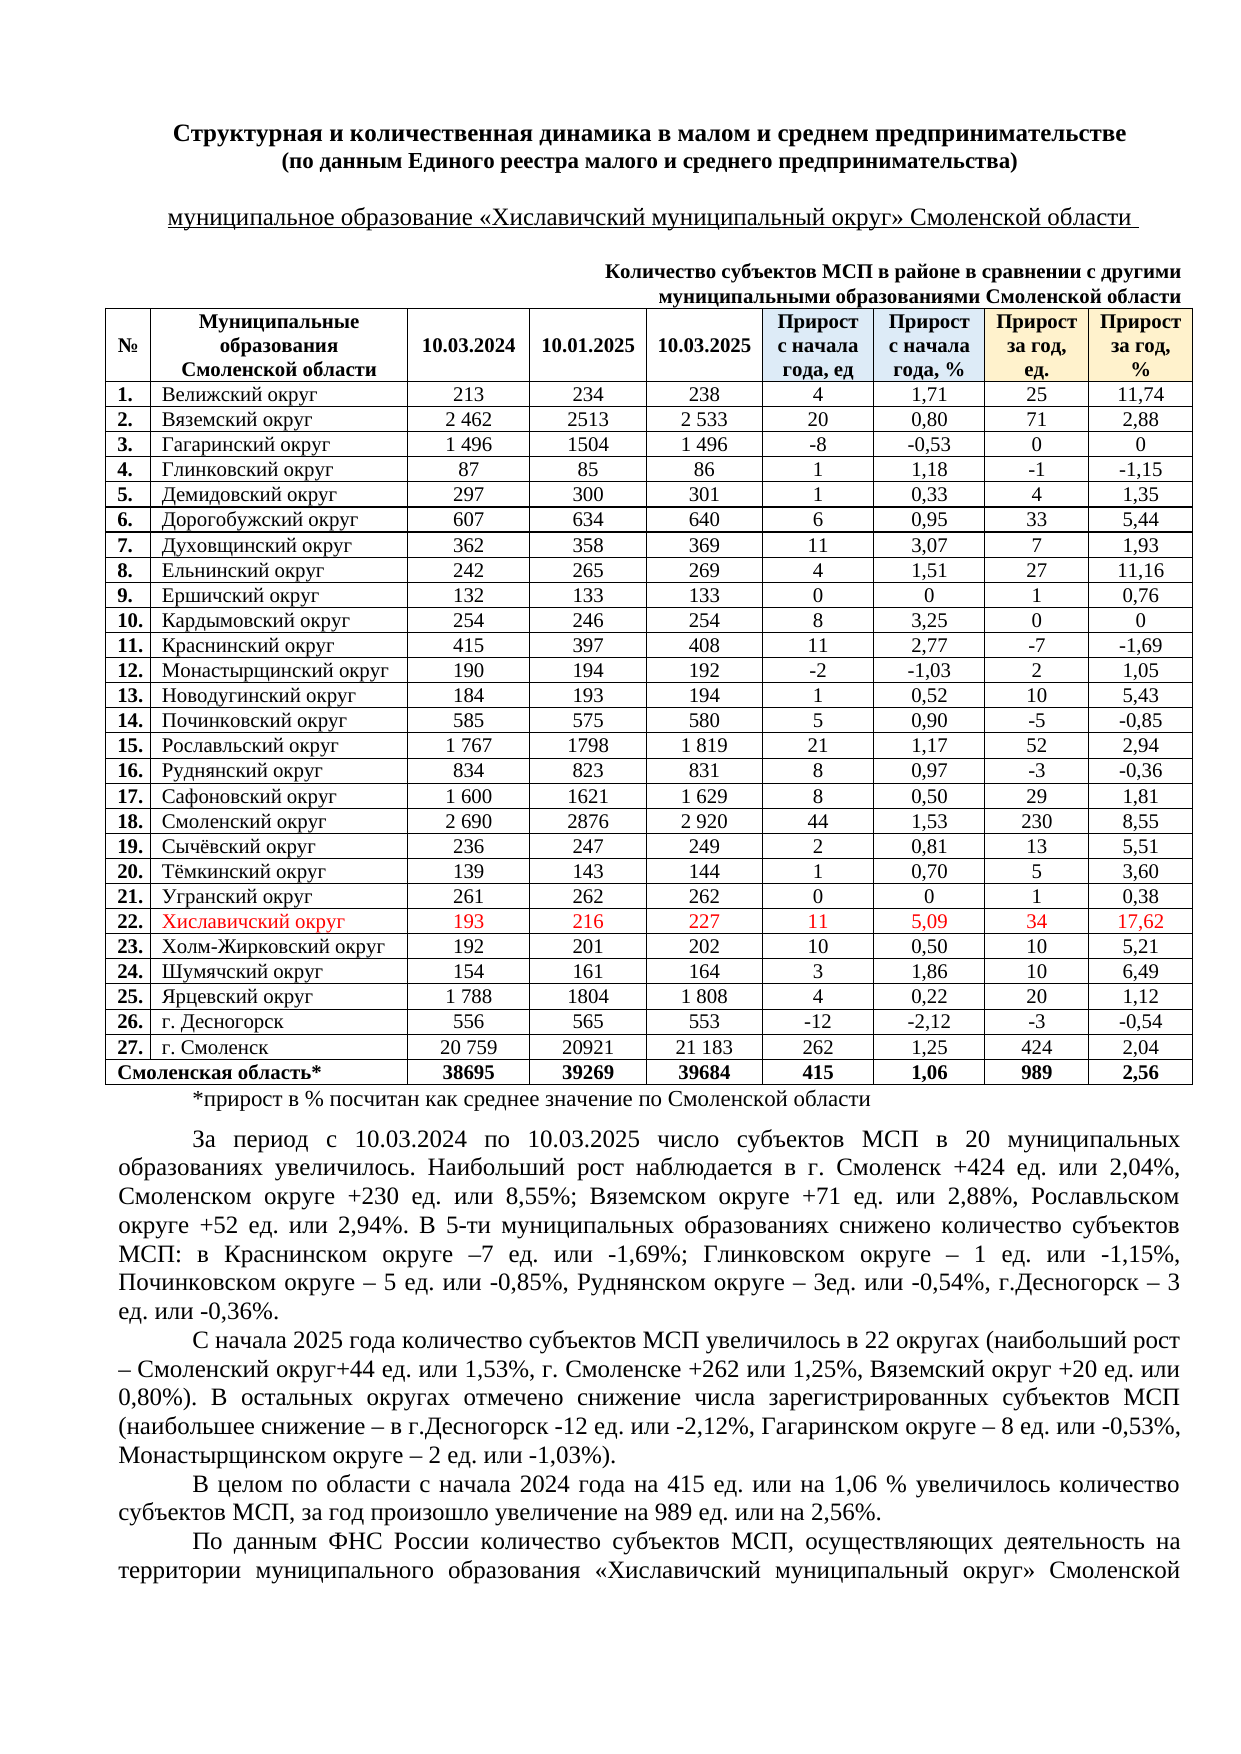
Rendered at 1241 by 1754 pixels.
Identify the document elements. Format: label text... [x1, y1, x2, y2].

table_header 10.03.2025 [647, 309, 762, 381]
table_cell Краснинский округ [151, 633, 407, 657]
table_cell 11 [763, 633, 873, 657]
table_cell 133 [530, 583, 646, 607]
table_header Муниципальные образования Смоленской области [151, 309, 407, 381]
table_cell 265 [530, 558, 646, 582]
table_cell 254 [408, 608, 529, 632]
table_cell 194 [530, 658, 646, 682]
table_cell 21 183 [647, 1035, 762, 1059]
table_cell 20 [763, 407, 873, 431]
table_cell 0 [985, 432, 1088, 456]
table_cell 29 [985, 784, 1088, 808]
table_cell 0,97 [874, 759, 984, 782]
table_cell 5,21 [1089, 934, 1192, 958]
table_cell 1,06 [874, 1060, 984, 1084]
table_cell 193 [530, 683, 646, 707]
table_cell 247 [530, 834, 646, 858]
table_cell Вяземский округ [151, 407, 407, 431]
table_cell 823 [530, 759, 646, 782]
table_cell 1,25 [874, 1035, 984, 1059]
table_cell [106, 633, 150, 657]
table_cell 1 [763, 683, 873, 707]
table_cell 144 [647, 859, 762, 883]
table_cell 0 [874, 884, 984, 908]
table_cell 2 690 [408, 809, 529, 833]
table_cell -2,12 [874, 1010, 984, 1033]
table_cell Дорогобужский округ [151, 508, 407, 531]
table_cell 358 [530, 533, 646, 557]
table_cell 1,35 [1089, 482, 1192, 506]
table_cell 39684 [647, 1060, 762, 1084]
table_cell Смоленский округ [151, 809, 407, 833]
table_cell 415 [763, 1060, 873, 1084]
table_cell 71 [985, 407, 1088, 431]
table_cell [106, 583, 150, 607]
table_cell Шумячский округ [151, 959, 407, 983]
table_cell 585 [408, 708, 529, 732]
table_cell [106, 1010, 150, 1033]
table_cell Сафоновский округ [151, 784, 407, 808]
text Структурная и количественная динамика в малом и среднем предпринимательстве [118, 118, 1181, 147]
table_cell 1,81 [1089, 784, 1192, 808]
table_cell 216 [530, 909, 646, 933]
table_cell 262 [763, 1035, 873, 1059]
table_cell Холм-Жирковский округ [151, 934, 407, 958]
table_cell 13 [985, 834, 1088, 858]
text муниципальное образование «Хиславичский муниципальный округ» Смоленской области [118, 202, 1181, 231]
table_cell 201 [530, 934, 646, 958]
table_cell 1621 [530, 784, 646, 808]
table_cell 1 496 [647, 432, 762, 456]
table_cell 8 [763, 784, 873, 808]
table_cell 1,86 [874, 959, 984, 983]
table_cell 27 [985, 558, 1088, 582]
table_cell 3,60 [1089, 859, 1192, 883]
table_cell 2,04 [1089, 1035, 1192, 1059]
table_cell 8 [763, 608, 873, 632]
text Количество субъектов МСП в районе в сравнении с другими муниципальными образованиями Смоленской области [561, 259, 1181, 308]
table_cell 262 [530, 884, 646, 908]
table_cell 2 462 [408, 407, 529, 431]
table_cell -7 [985, 633, 1088, 657]
table_cell 246 [530, 608, 646, 632]
table_cell [106, 859, 150, 883]
table_cell 1 [985, 884, 1088, 908]
table_cell 10 [763, 934, 873, 958]
table_cell 2513 [530, 407, 646, 431]
table_header Прирост с начала года, % [874, 309, 984, 381]
table_cell 85 [530, 457, 646, 481]
table_cell 21 [763, 733, 873, 757]
table_cell Велижский округ [151, 382, 407, 406]
table_cell 2876 [530, 809, 646, 833]
table_cell 0,90 [874, 708, 984, 732]
table_cell [106, 382, 150, 406]
table_cell Тёмкинский округ [151, 859, 407, 883]
table_cell Рославльский округ [151, 733, 407, 757]
table_cell 0,52 [874, 683, 984, 707]
table_cell 607 [408, 508, 529, 531]
table_cell 2,94 [1089, 733, 1192, 757]
table_cell 234 [530, 382, 646, 406]
table_cell 20921 [530, 1035, 646, 1059]
table_cell Кардымовский округ [151, 608, 407, 632]
table_cell Гагаринский округ [151, 432, 407, 456]
table_cell -8 [763, 432, 873, 456]
table_header Прирост с начала года, ед [763, 309, 873, 381]
table_cell 0 [763, 583, 873, 607]
table_cell 0,50 [874, 934, 984, 958]
table_cell 38695 [408, 1060, 529, 1084]
table_cell 4 [763, 984, 873, 1008]
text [118, 1526, 1181, 1584]
table_cell 192 [647, 658, 762, 682]
table_cell 831 [647, 759, 762, 782]
table_cell -1,15 [1089, 457, 1192, 481]
table_cell 4 [763, 382, 873, 406]
table_cell -3 [985, 1010, 1088, 1033]
table_cell -3 [985, 759, 1088, 782]
table_cell 640 [647, 508, 762, 531]
table_cell 192 [408, 934, 529, 958]
table_cell 269 [647, 558, 762, 582]
table_cell 11,16 [1089, 558, 1192, 582]
table_cell [106, 809, 150, 833]
table_header 10.01.2025 [530, 309, 646, 381]
table_cell 1 788 [408, 984, 529, 1008]
table_cell Ершичский округ [151, 583, 407, 607]
table_cell 3,25 [874, 608, 984, 632]
table_cell Ельнинский округ [151, 558, 407, 582]
table_cell -1,03 [874, 658, 984, 682]
text В целом по области с начала 2024 года на 415 ед. или на 1,06 % увеличилось количество субъектов МСП, за год произошло увеличение на 989 ед. или на 2,56%. [118, 1469, 1181, 1526]
table_cell 6 [763, 508, 873, 531]
table_header № [106, 309, 150, 381]
table_header 10.03.2024 [408, 309, 529, 381]
table_cell 556 [408, 1010, 529, 1033]
table_cell Ярцевский округ [151, 984, 407, 1008]
table_cell 0,50 [874, 784, 984, 808]
table_cell 1,17 [874, 733, 984, 757]
table_cell Руднянский округ [151, 759, 407, 782]
table_cell 1 767 [408, 733, 529, 757]
table_cell 1,71 [874, 382, 984, 406]
table_cell -0,54 [1089, 1010, 1192, 1033]
table_cell 194 [647, 683, 762, 707]
table_cell 3,07 [874, 533, 984, 557]
table_cell 0,76 [1089, 583, 1192, 607]
table_cell 1,53 [874, 809, 984, 833]
table_cell 0,95 [874, 508, 984, 531]
table_cell [106, 909, 150, 933]
table_cell 1 [763, 457, 873, 481]
table_cell 1 808 [647, 984, 762, 1008]
table_cell 1,93 [1089, 533, 1192, 557]
table_cell 5 [763, 708, 873, 732]
table_cell -1,69 [1089, 633, 1192, 657]
table_cell [106, 407, 150, 431]
table_cell [106, 608, 150, 632]
table_cell Хиславичский округ [151, 909, 407, 933]
table_cell г. Смоленск [151, 1035, 407, 1059]
table_cell 415 [408, 633, 529, 657]
table_cell 1 [763, 859, 873, 883]
table_cell 261 [408, 884, 529, 908]
table_cell 52 [985, 733, 1088, 757]
table_cell 238 [647, 382, 762, 406]
table_cell г. Десногорск [151, 1010, 407, 1033]
table_cell 213 [408, 382, 529, 406]
table_cell 0,80 [874, 407, 984, 431]
table_cell [106, 558, 150, 582]
table_cell 39269 [530, 1060, 646, 1084]
table_cell 8,55 [1089, 809, 1192, 833]
table_cell 11 [763, 909, 873, 933]
table_cell Монастырщинский округ [151, 658, 407, 682]
table_cell 580 [647, 708, 762, 732]
table_cell 190 [408, 658, 529, 682]
table_cell 20 [985, 984, 1088, 1008]
text За период с 10.03.2024 по 10.03.2025 число субъектов МСП в 20 муниципальных образованиях увеличилось. Наибольший рост наблюдается в г. Смоленск +424 ед. или 2,04%, Смоленском округе +230 ед. или 8,55%; Вяземском округе +71 ед. или 2,88%, Рославльском округе +52 ед. или 2,94%. В 5-ти муниципальных образованиях снижено количество субъектов МСП: в Краснинском округе –7 ед. или -1,69%; Глинковском округе – 1 ед. или -1,15%, Починковском округе – 5 ед. или -0,85%, Руднянском округе – 3ед. или -0,54%, г.Десногорск – 3 ед. или -0,36%. [118, 1124, 1181, 1325]
table_cell 10 [985, 959, 1088, 983]
table_cell 5,44 [1089, 508, 1192, 531]
table_cell 0 [763, 884, 873, 908]
table_cell 133 [647, 583, 762, 607]
table_cell 0 [1089, 432, 1192, 456]
table_cell 7 [985, 533, 1088, 557]
table_cell 6,49 [1089, 959, 1192, 983]
table_cell 33 [985, 508, 1088, 531]
table_cell [106, 759, 150, 782]
table_cell 424 [985, 1035, 1088, 1059]
table_cell 202 [647, 934, 762, 958]
table_cell 249 [647, 834, 762, 858]
table_cell 989 [985, 1060, 1088, 1084]
table_cell [106, 708, 150, 732]
table_cell 3 [763, 959, 873, 983]
table_cell 565 [530, 1010, 646, 1033]
table_cell 11,74 [1089, 382, 1192, 406]
table_cell 227 [647, 909, 762, 933]
table_cell [106, 959, 150, 983]
table_cell 301 [647, 482, 762, 506]
table_cell 2 533 [647, 407, 762, 431]
table_cell 2 920 [647, 809, 762, 833]
table_cell 143 [530, 859, 646, 883]
table_cell 11 [763, 533, 873, 557]
table_cell [106, 432, 150, 456]
table_cell 634 [530, 508, 646, 531]
table_cell 1,05 [1089, 658, 1192, 682]
table_cell 369 [647, 533, 762, 557]
table_cell 161 [530, 959, 646, 983]
table_cell 17,62 [1089, 909, 1192, 933]
table_cell 1,12 [1089, 984, 1192, 1008]
table_cell 397 [530, 633, 646, 657]
table_cell 297 [408, 482, 529, 506]
table_cell [106, 482, 150, 506]
table_cell 0,38 [1089, 884, 1192, 908]
table_cell Сычёвский округ [151, 834, 407, 858]
table_cell [106, 934, 150, 958]
table_cell 164 [647, 959, 762, 983]
table_cell 0,81 [874, 834, 984, 858]
table_cell -0,36 [1089, 759, 1192, 782]
table_cell Смоленская область* [106, 1060, 407, 1084]
table_cell 236 [408, 834, 529, 858]
table_cell 5,51 [1089, 834, 1192, 858]
table_cell 86 [647, 457, 762, 481]
table_cell 44 [763, 809, 873, 833]
table_cell 8 [763, 759, 873, 782]
table_cell Новодугинский округ [151, 683, 407, 707]
table_cell 553 [647, 1010, 762, 1033]
table_cell 1,51 [874, 558, 984, 582]
table_cell 5 [985, 859, 1088, 883]
table_cell 1 819 [647, 733, 762, 757]
table_cell 5,43 [1089, 683, 1192, 707]
table_cell 254 [647, 608, 762, 632]
table_cell 1 [763, 482, 873, 506]
table_cell Угранский округ [151, 884, 407, 908]
table_cell 1798 [530, 733, 646, 757]
table_cell 0,70 [874, 859, 984, 883]
table_cell 575 [530, 708, 646, 732]
table_cell 20 759 [408, 1035, 529, 1059]
table_header Прирост за год, ед. [985, 309, 1088, 381]
table_cell 242 [408, 558, 529, 582]
table_cell Демидовский округ [151, 482, 407, 506]
table_cell 1 496 [408, 432, 529, 456]
table_cell [106, 457, 150, 481]
table_cell 1 629 [647, 784, 762, 808]
table_cell 184 [408, 683, 529, 707]
table_cell 2 [763, 834, 873, 858]
table_cell 10 [985, 934, 1088, 958]
table_cell 193 [408, 909, 529, 933]
text С начала 2025 года количество субъектов МСП увеличилось в 22 округах (наибольший рост – Смоленский округ+44 ед. или 1,53%, г. Смоленске +262 или 1,25%, Вяземский округ +20 ед. или 0,80%). В остальных округах отмечено снижение числа зарегистрированных субъектов МСП (наибольшее снижение – в г.Десногорск -12 ед. или -2,12%, Гагаринском округе – 8 ед. или -0,53%, Монастырщинском округе – 2 ед. или -1,03%). [118, 1325, 1181, 1469]
table_cell Починковский округ [151, 708, 407, 732]
table_cell [106, 984, 150, 1008]
table_cell [106, 884, 150, 908]
table_cell 87 [408, 457, 529, 481]
table_cell 154 [408, 959, 529, 983]
table_cell 1504 [530, 432, 646, 456]
table_cell -2 [763, 658, 873, 682]
table_cell 1,18 [874, 457, 984, 481]
table_cell 2,77 [874, 633, 984, 657]
table_cell 230 [985, 809, 1088, 833]
table_cell Духовщинский округ [151, 533, 407, 557]
table_cell 834 [408, 759, 529, 782]
text *прирост в % посчитан как среднее значение по Смоленской области [118, 1085, 1181, 1111]
table_cell 408 [647, 633, 762, 657]
table_header Прирост за год, % [1089, 309, 1192, 381]
table_cell 262 [647, 884, 762, 908]
table_cell -0,85 [1089, 708, 1192, 732]
table_cell [106, 733, 150, 757]
table_cell [106, 658, 150, 682]
table_cell 0 [985, 608, 1088, 632]
table_cell 132 [408, 583, 529, 607]
table_cell [106, 533, 150, 557]
table_cell 300 [530, 482, 646, 506]
table_cell [106, 508, 150, 531]
table_cell [106, 834, 150, 858]
table_cell 2,56 [1089, 1060, 1192, 1084]
table_cell 4 [763, 558, 873, 582]
table_cell [106, 1035, 150, 1059]
table_cell 0 [874, 583, 984, 607]
table_cell 1804 [530, 984, 646, 1008]
text (по данным Единого реестра малого и среднего предпринимательства) [118, 147, 1181, 173]
table_cell -1 [985, 457, 1088, 481]
table_cell 5,09 [874, 909, 984, 933]
table_cell 1 600 [408, 784, 529, 808]
table_cell 0,22 [874, 984, 984, 1008]
table_cell 139 [408, 859, 529, 883]
table_cell Глинковский округ [151, 457, 407, 481]
table_cell 25 [985, 382, 1088, 406]
table_cell -0,53 [874, 432, 984, 456]
table_cell 4 [985, 482, 1088, 506]
table_cell 0,33 [874, 482, 984, 506]
table_cell 1 [985, 583, 1088, 607]
table_cell [106, 784, 150, 808]
table_cell 34 [985, 909, 1088, 933]
table_cell 10 [985, 683, 1088, 707]
table_cell 2,88 [1089, 407, 1192, 431]
table_cell 0 [1089, 608, 1192, 632]
table_cell 362 [408, 533, 529, 557]
table_cell 2 [985, 658, 1088, 682]
table_cell [106, 683, 150, 707]
table_cell -5 [985, 708, 1088, 732]
table_cell -12 [763, 1010, 873, 1033]
